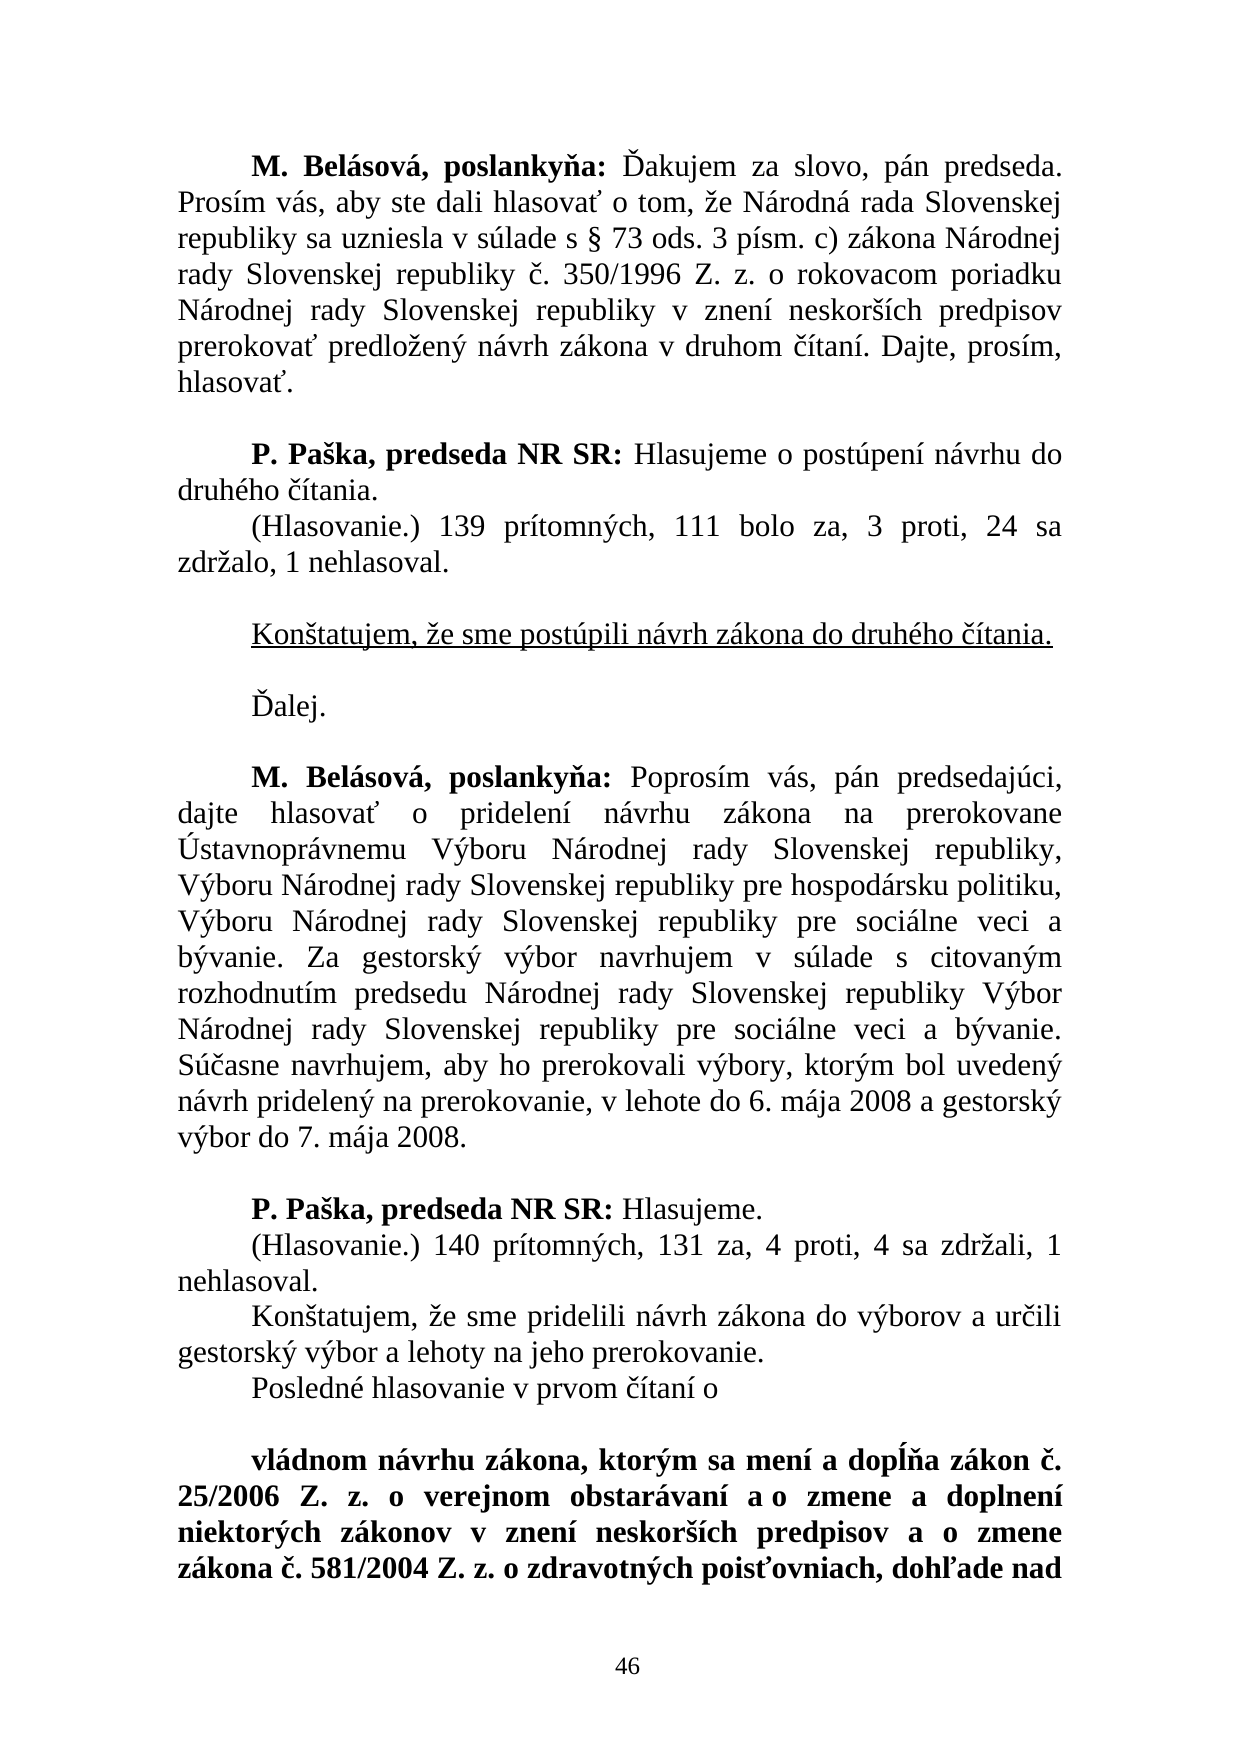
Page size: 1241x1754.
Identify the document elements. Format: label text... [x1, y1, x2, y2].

text Konštatujem, že sme pridelili návrh zákona do výborov a určili gestorský výbor a lehoty na jeho prerokovanie. [177, 1298, 1063, 1369]
text Konštatujem, že sme postúpili návrh zákona do druhého čítania. [177, 615, 1063, 651]
text M. Belásová, poslankyňa: Ďakujem za slovo, pán predseda. Prosím vás, aby ste dali hlasovať o tom, že Národná rada Slovenskej republiky sa uzniesla v súlade s § 73 ods. 3 písm. c) zákona Národnej rady Slovenskej republiky č. 350/1996 Z. z. o rokovacom poriadku Národnej rady Slovenskej republiky v znení neskorších predpisov prerokovať predložený návrh zákona v druhom čítaní. Dajte, prosím, hlasovať. [177, 148, 1063, 399]
text P. Paška, predseda NR SR: Hlasujeme o postúpení návrhu do druhého čítania. [177, 435, 1063, 507]
text (Hlasovanie.) 140 prítomných, 131 za, 4 proti, 4 sa zdržali, 1 nehlasoval. [177, 1226, 1063, 1298]
text Posledné hlasovanie v prvom čítaní o [177, 1369, 1063, 1406]
text Ďalej. [177, 687, 1063, 723]
text M. Belásová, poslankyňa: Poprosím vás, pán predsedajúci, dajte hlasovať o pridelení návrhu zákona na prerokovane Ústavnoprávnemu Výboru Národnej rady Slovenskej republiky, Výboru Národnej rady Slovenskej republiky pre hospodársku politiku, Výboru Národnej rady Slovenskej republiky pre sociálne veci a bývanie. Za gestorský výbor navrhujem v súlade s citovaným rozhodnutím predsedu Národnej rady Slovenskej republiky Výbor Národnej rady Slovenskej republiky pre sociálne veci a bývanie. Súčasne navrhujem, aby ho prerokovali výbory, ktorým bol uvedený návrh pridelený na prerokovanie, v lehote do 6. mája 2008 a gestorský výbor do 7. mája 2008. [177, 759, 1063, 1154]
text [177, 1441, 1063, 1585]
text (Hlasovanie.) 139 prítomných, 111 bolo za, 3 proti, 24 sa zdržalo, 1 nehlasoval. [177, 507, 1063, 579]
text P. Paška, predseda NR SR: Hlasujeme. [177, 1190, 1063, 1226]
